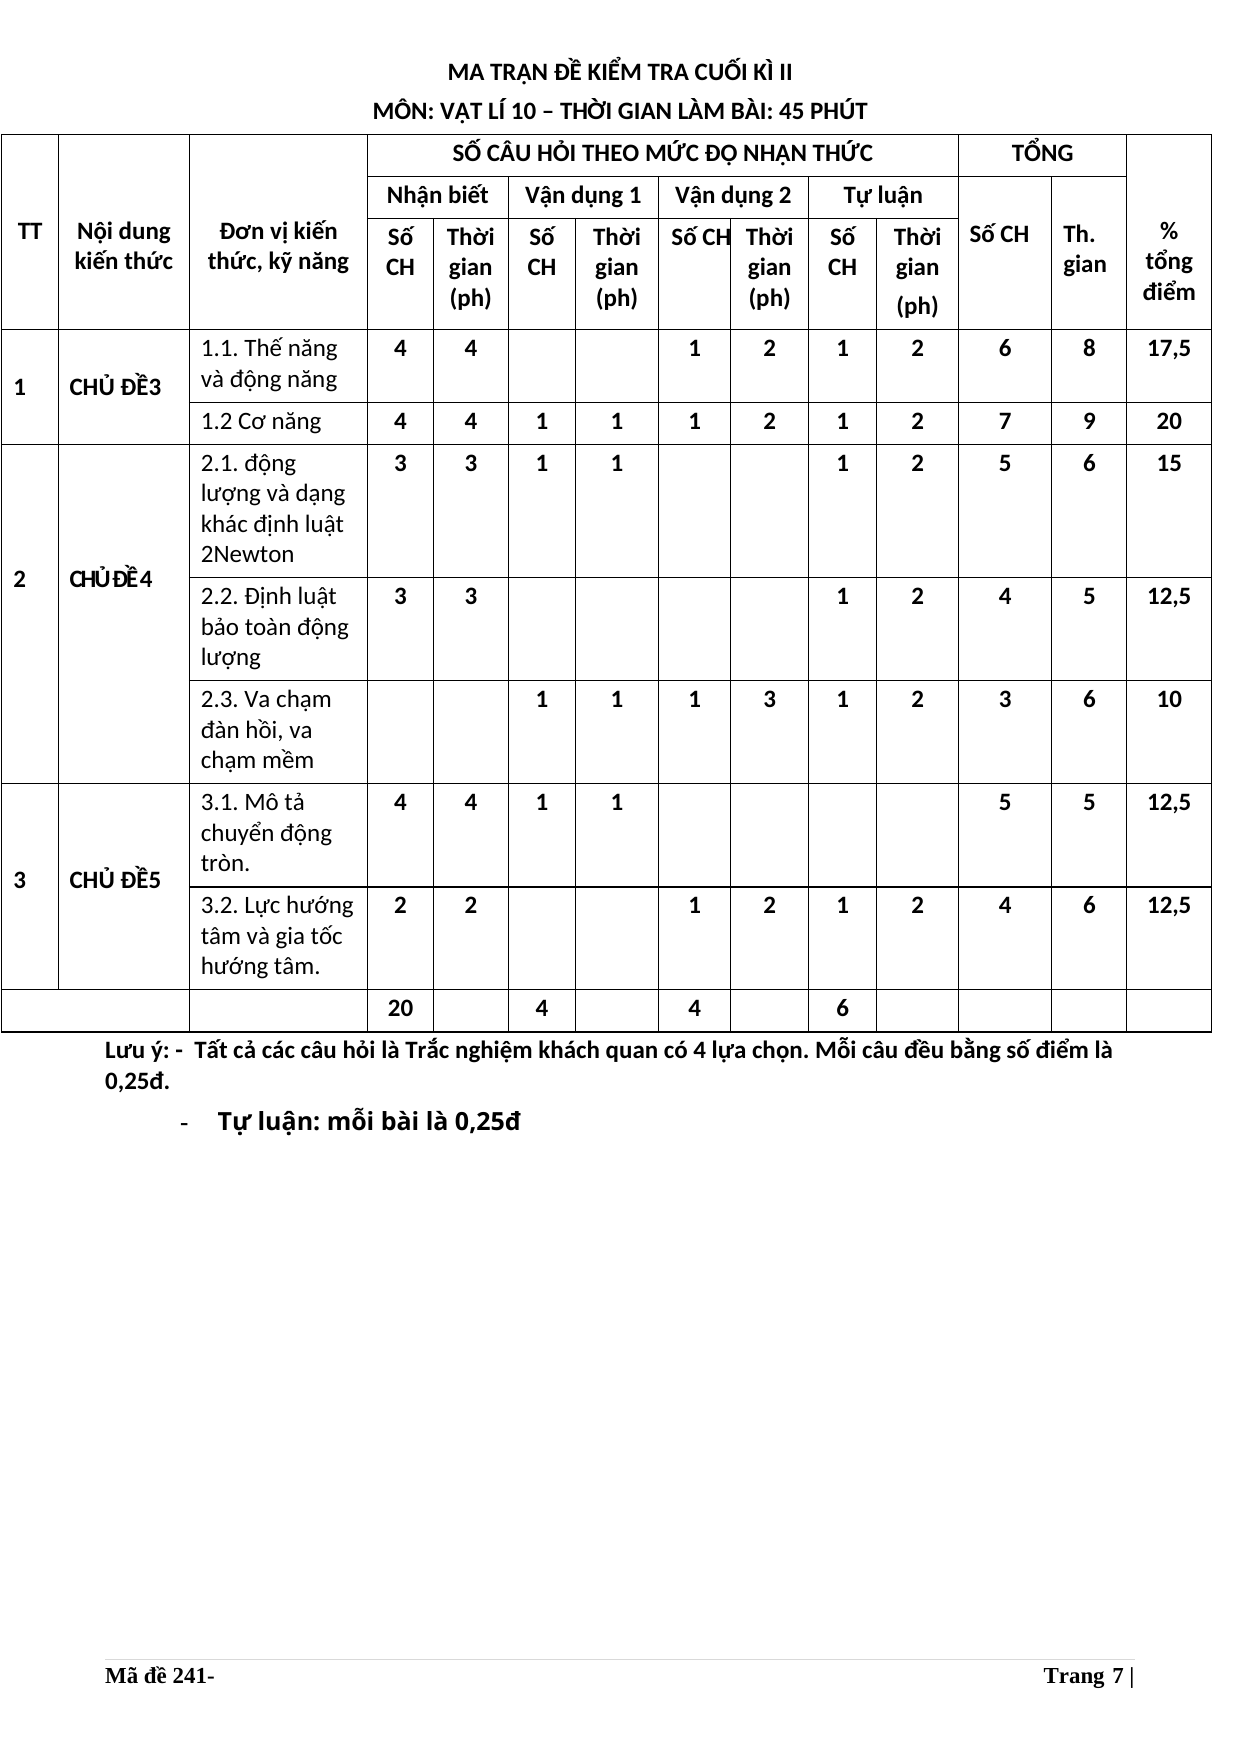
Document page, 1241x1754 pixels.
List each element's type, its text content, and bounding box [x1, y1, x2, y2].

table_cell 4 [434, 784, 508, 886]
table_cell 2 [368, 888, 433, 989]
table_cell [368, 681, 433, 783]
table_cell 2.2. Định luật bảo toàn động lượng [190, 578, 367, 680]
table_cell Số CH [809, 219, 876, 329]
table_header Nội dung kiến thức [59, 135, 189, 329]
table_cell [509, 888, 575, 989]
table_cell 2 [877, 681, 958, 783]
table_cell 3.1. Mô tả chuyển động tròn. [190, 784, 367, 886]
table_cell 9 [1052, 403, 1126, 444]
table_cell 4 [368, 330, 433, 402]
table_cell Số CH [659, 219, 730, 329]
table_cell [576, 578, 658, 680]
table_cell 5 [1052, 578, 1126, 680]
table_cell Tự luận [809, 177, 958, 218]
table_cell [877, 990, 958, 1031]
table_cell Vận dụng 1 [509, 177, 658, 218]
table_cell 2 [877, 888, 958, 989]
table_cell [576, 330, 658, 402]
table_cell 4 [434, 330, 508, 402]
table_cell Thời gian (ph) [877, 219, 958, 329]
table_cell 3 [368, 445, 433, 577]
table_cell 15 [1127, 445, 1211, 577]
table_cell Thời gian (ph) [731, 219, 808, 329]
table_cell Th. gian [1052, 177, 1126, 329]
table_cell CHỦ ĐỀ3 [59, 330, 189, 444]
table_cell CHỦ ĐỀ 4 [59, 445, 189, 783]
table_cell 4 [434, 403, 508, 444]
table_cell 3 [434, 578, 508, 680]
table_cell Thời gian (ph) [434, 219, 508, 329]
table_cell [190, 990, 367, 1031]
table_cell [576, 990, 658, 1031]
table_cell 1 [809, 330, 876, 402]
table_cell 6 [1052, 681, 1126, 783]
table_cell 2 [877, 578, 958, 680]
table_cell [576, 888, 658, 989]
table_cell 1 [659, 330, 730, 402]
table_cell [731, 990, 808, 1031]
table_header SỐ CÂU HỎI THEO MỨC ĐỘ NHẬN THỨC [368, 135, 958, 176]
table_cell 1 [509, 784, 575, 886]
table_cell CHỦ ĐỀ5 [59, 784, 189, 989]
table_cell Thời gian (ph) [576, 219, 658, 329]
table_cell [509, 330, 575, 402]
table_header TT [2, 135, 58, 329]
table_cell 2 [434, 888, 508, 989]
table_cell 6 [1052, 445, 1126, 577]
table_cell 3 [434, 445, 508, 577]
table_cell [659, 578, 730, 680]
table_cell 6 [1052, 888, 1126, 989]
table_cell 4 [368, 403, 433, 444]
table_cell 3 [368, 578, 433, 680]
table_cell 12,5 [1127, 784, 1211, 886]
table_cell 2 [877, 445, 958, 577]
table_cell 12,5 [1127, 888, 1211, 989]
table_cell [809, 784, 876, 886]
table_cell Số CH [959, 177, 1051, 329]
text MA TRẬN ĐỀ KIỂM TRA CUỐI KÌ II [105, 56, 1135, 87]
table_cell Số CH [368, 219, 433, 329]
table_cell Vận dụng 2 [659, 177, 808, 218]
table_cell 1 [659, 681, 730, 783]
table_cell 1 [576, 784, 658, 886]
table_cell 1 [809, 403, 876, 444]
table_cell [731, 784, 808, 886]
table_cell 2 [731, 330, 808, 402]
table_cell 1 [809, 888, 876, 989]
table_cell 1 [809, 445, 876, 577]
list Tự luận: mỗi bài là 0,25đ [180, 1104, 1135, 1138]
table_cell 6 [959, 330, 1051, 402]
table_cell 8 [1052, 330, 1126, 402]
table_cell 1 [509, 681, 575, 783]
table_cell 1.2 Cơ năng [190, 403, 367, 444]
table_cell 1 [809, 681, 876, 783]
table_cell 4 [509, 990, 575, 1031]
table_cell [877, 784, 958, 886]
table_cell 3 [731, 681, 808, 783]
table_cell 12,5 [1127, 578, 1211, 680]
table_cell 4 [959, 888, 1051, 989]
table_cell [731, 578, 808, 680]
table_header % tổng điểm [1127, 135, 1211, 329]
table_cell 1 [509, 403, 575, 444]
table_cell [1052, 990, 1126, 1031]
table_cell [434, 990, 508, 1031]
table_cell 5 [1052, 784, 1126, 886]
table_header Đơn vị kiến thức, kỹ năng [190, 135, 367, 329]
table_cell [509, 578, 575, 680]
table_cell 2.3. Va chạm đàn hồi, va chạm mềm [190, 681, 367, 783]
table_cell 2 [877, 403, 958, 444]
table_cell [434, 681, 508, 783]
table_cell 10 [1127, 681, 1211, 783]
table_cell 7 [959, 403, 1051, 444]
table_cell 3 [2, 784, 58, 989]
table_cell 20 [368, 990, 433, 1031]
table_cell [731, 445, 808, 577]
table_cell [659, 784, 730, 886]
table_cell 1 [576, 445, 658, 577]
table_cell 1 [576, 681, 658, 783]
table_cell 1 [659, 888, 730, 989]
table_cell 2 [877, 330, 958, 402]
table_cell 1 [576, 403, 658, 444]
table_cell 1 [2, 330, 58, 444]
table_cell 2.1. động lượng và dạng khác định luật 2Newton [190, 445, 367, 577]
table_cell 1.1. Thế năng và động năng [190, 330, 367, 402]
table_cell 3.2. Lực hướng tâm và gia tốc hướng tâm. [190, 888, 367, 989]
table_cell Số CH [509, 219, 575, 329]
table_cell 5 [959, 445, 1051, 577]
table_cell [659, 445, 730, 577]
table_cell 2 [731, 888, 808, 989]
table_cell 2 [2, 445, 58, 783]
table_header TỔNG [959, 135, 1126, 176]
table_cell 4 [368, 784, 433, 886]
table_cell 4 [959, 578, 1051, 680]
table_cell 20 [1127, 403, 1211, 444]
table_cell [959, 990, 1051, 1031]
table_cell [2, 990, 189, 1031]
table_cell 6 [809, 990, 876, 1031]
table_cell [1127, 990, 1211, 1031]
table_cell 1 [509, 445, 575, 577]
table_cell 2 [731, 403, 808, 444]
table_cell 3 [959, 681, 1051, 783]
table_cell 4 [659, 990, 730, 1031]
text MÔN: VẬT LÍ 10 – THỜI GIAN LÀM BÀI: 45 PHÚT [105, 95, 1135, 126]
table_cell 1 [659, 403, 730, 444]
table_cell 5 [959, 784, 1051, 886]
text Lưu ý: - Tất cả các câu hỏi là Trắc nghiệm khách quan có 4 lựa chọn. Mỗi câu đều bằng số điểm là 0,25đ. [105, 1034, 1135, 1096]
table_cell Nhận biết [368, 177, 508, 218]
table_cell 1 [809, 578, 876, 680]
table_cell 17,5 [1127, 330, 1211, 402]
